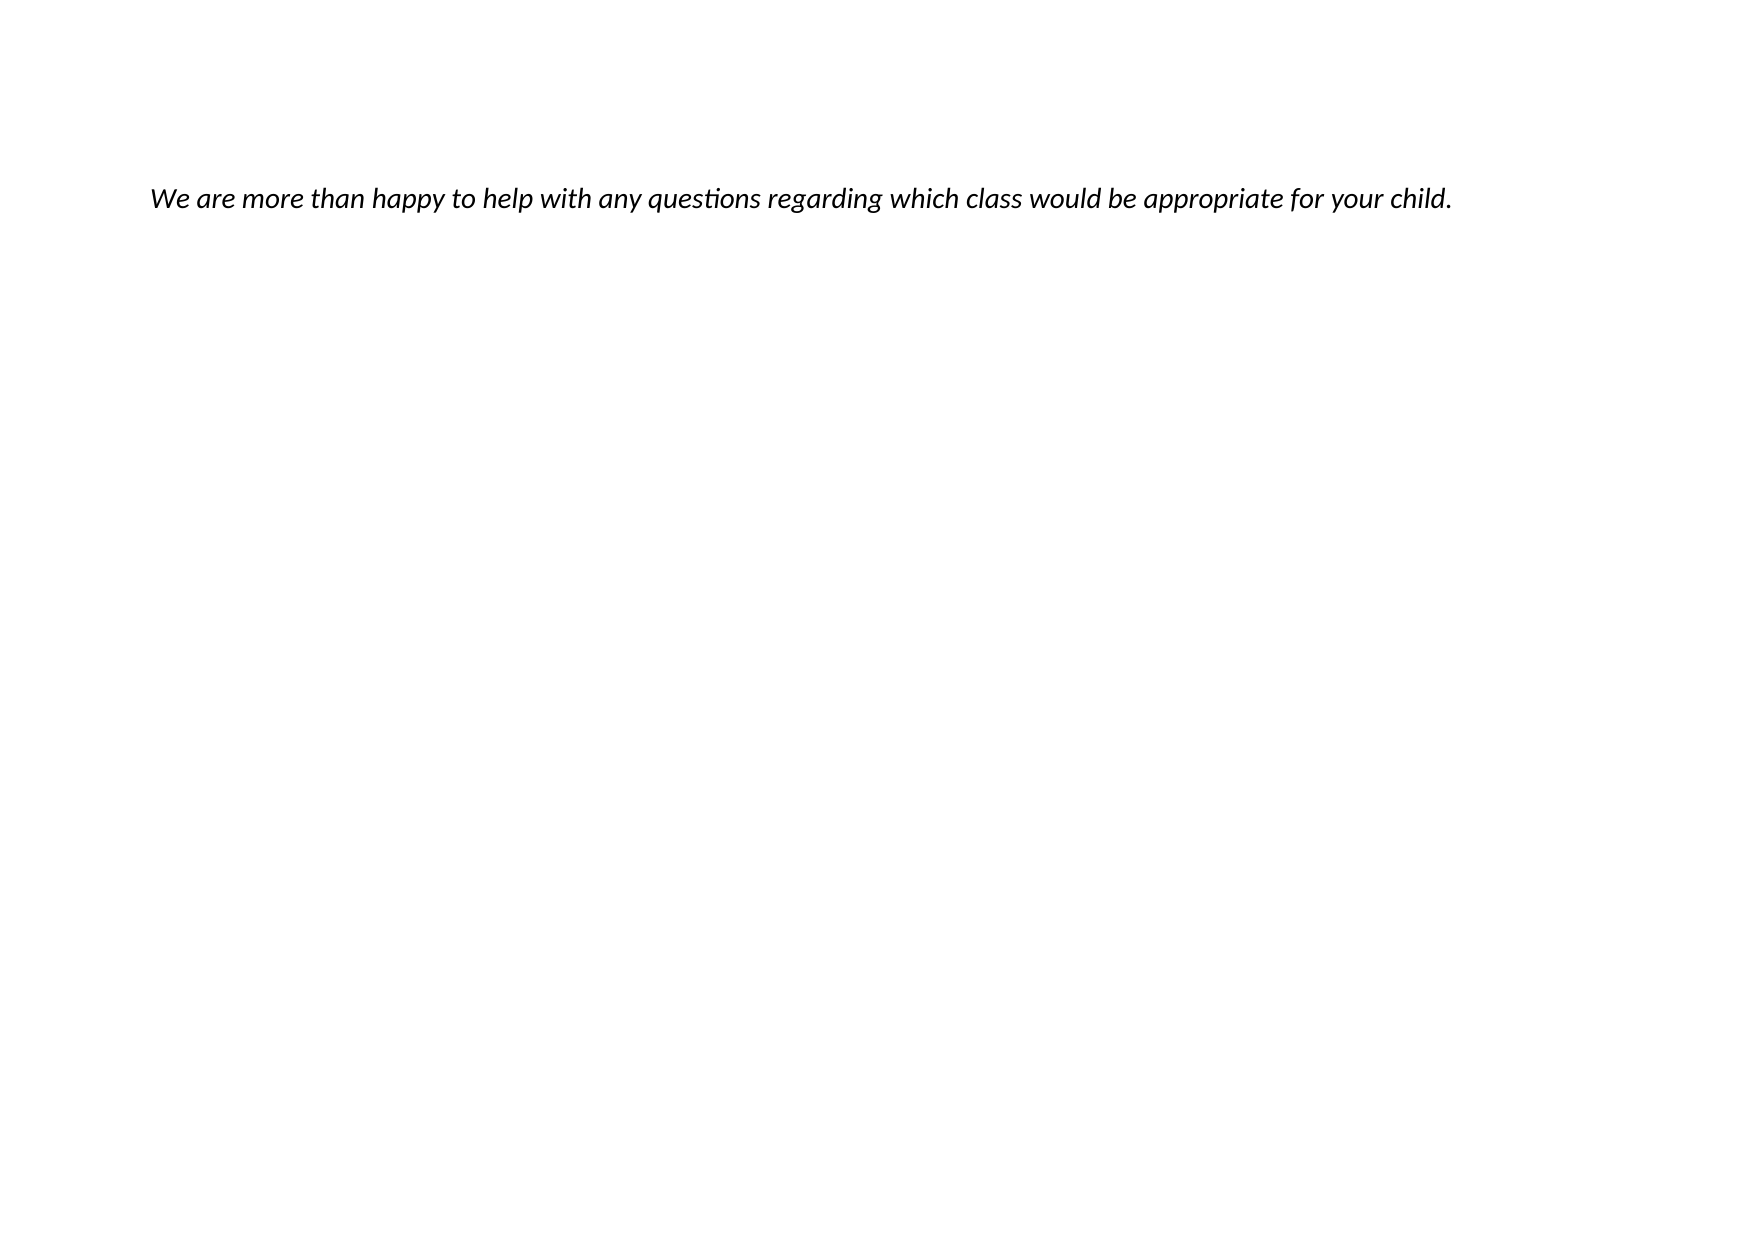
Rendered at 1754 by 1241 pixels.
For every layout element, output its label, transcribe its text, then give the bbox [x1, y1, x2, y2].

text We are more than happy to help with any questions regarding which class would be appropriate for your child. [150, 181, 1604, 216]
